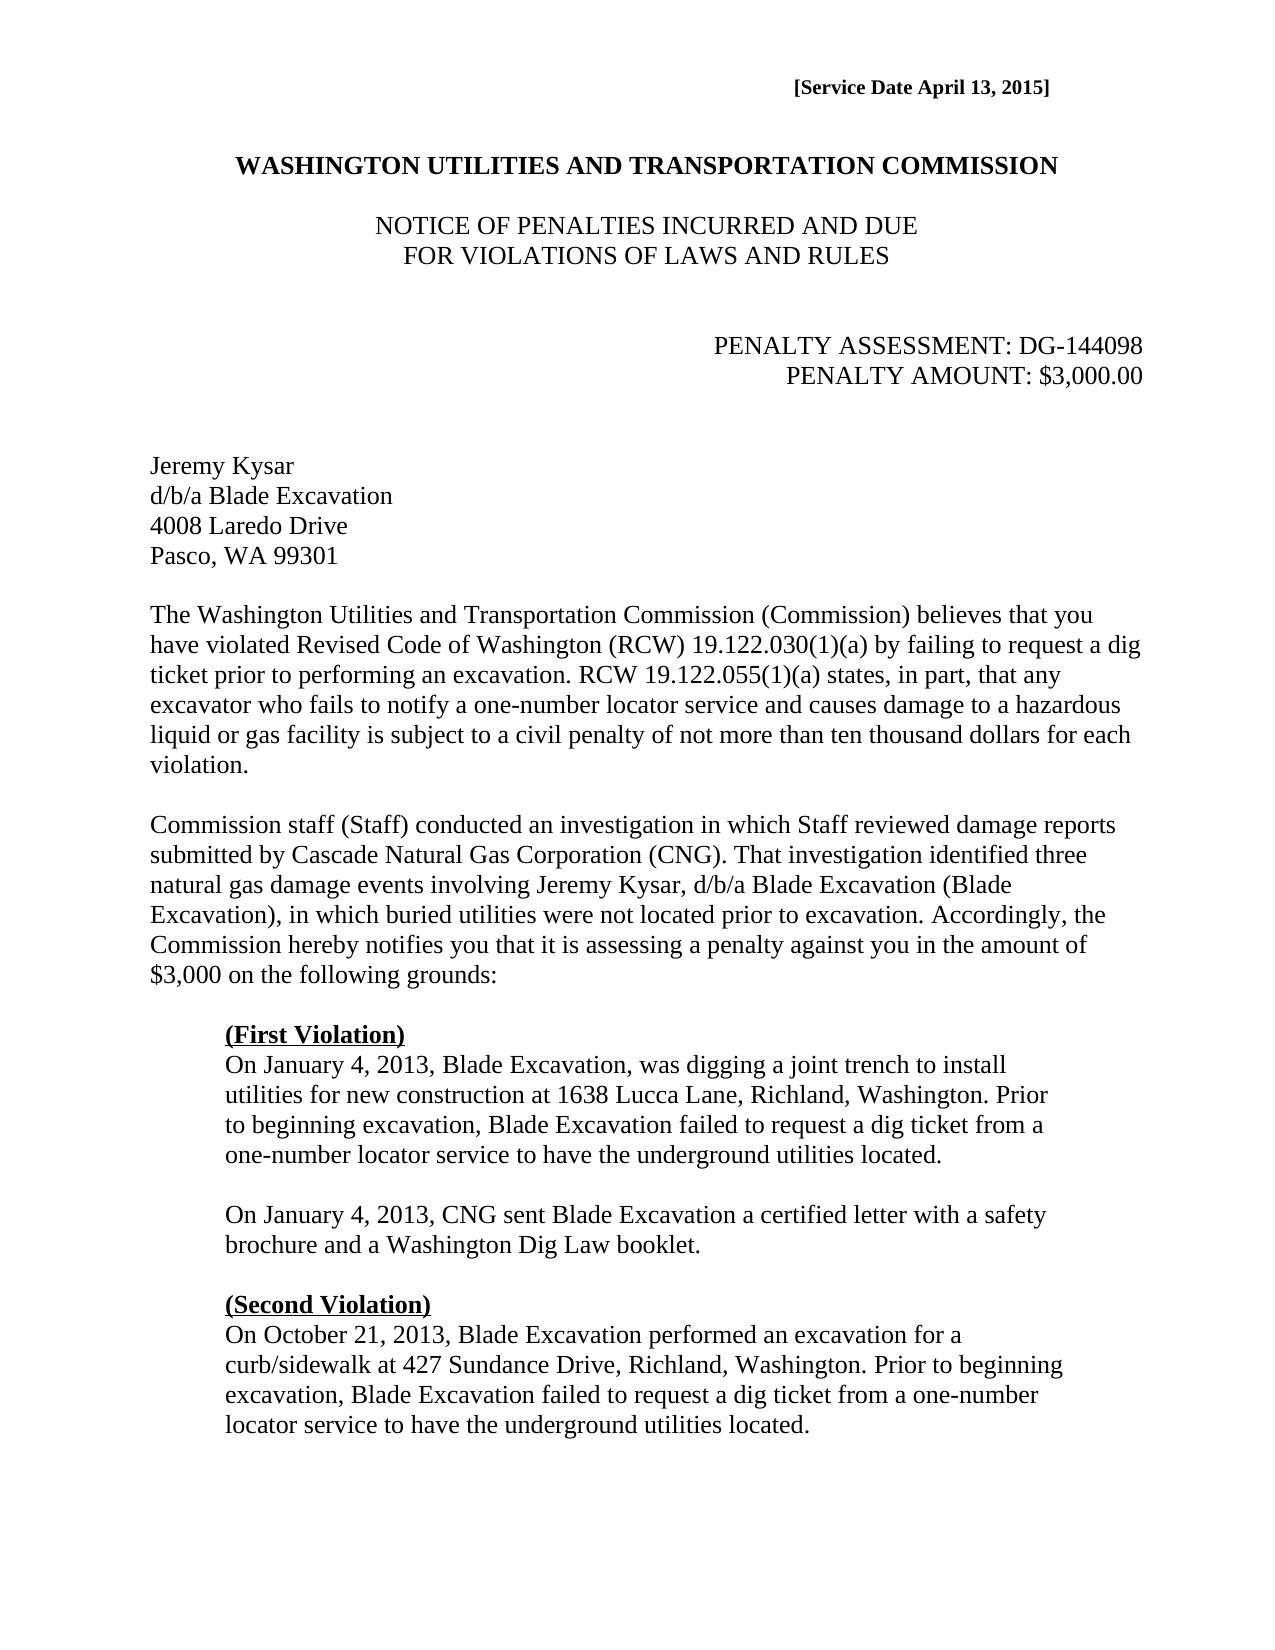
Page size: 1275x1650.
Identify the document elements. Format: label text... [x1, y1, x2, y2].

text WASHINGTON UTILITIES AND TRANSPORTATION COMMISSION [150, 150, 1143, 180]
text Jeremy Kysar [150, 450, 1143, 480]
text FOR VIOLATIONS OF LAWS AND RULES [150, 240, 1143, 270]
text NOTICE OF PENALTIES INCURRED AND DUE [150, 210, 1143, 240]
text PENALTY AMOUNT: $3,000.00 [150, 360, 1143, 390]
text Commission staff (Staff) conducted an investigation in which Staff reviewed damage reports submitted by Cascade Natural Gas Corporation (CNG). That investigation identified three natural gas damage events involving Jeremy Kysar, d/b/a Blade Excavation (Blade Excavation), in which buried utilities were not located prior to excavation. Accordingly, the Commission hereby notifies you that it is assessing a penalty against you in the amount of $3,000 on the following grounds: [150, 809, 1143, 989]
text PENALTY ASSESSMENT: DG-144098 [150, 330, 1143, 360]
text Pasco, WA 99301 [150, 540, 1143, 570]
text The Washington Utilities and Transportation Commission (Commission) believes that you have violated Revised Code of Washington (RCW) 19.122.030(1)(a) by failing to request a dig ticket prior to performing an excavation. RCW 19.122.055(1)(a) states, in part, that any excavator who fails to notify a one-number locator service and causes damage to a hazardous liquid or gas facility is subject to a civil penalty of not more than ten thousand dollars for each violation. [150, 599, 1143, 779]
text d/b/a Blade Excavation [150, 480, 1143, 510]
text (First Violation) [225, 1019, 1068, 1049]
text 4008 Laredo Drive [150, 510, 1143, 540]
text On October 21, 2013, Blade Excavation performed an excavation for a curb/sidewalk at 427 Sundance Drive, Richland, Washington. Prior to beginning excavation, Blade Excavation failed to request a dig ticket from a one-number locator service to have the underground utilities located. [225, 1319, 1068, 1439]
text (Second Violation) [225, 1289, 1068, 1319]
text On January 4, 2013, Blade Excavation, was digging a joint trench to install utilities for new construction at 1638 Lucca Lane, Richland, Washington. Prior to beginning excavation, Blade Excavation failed to request a dig ticket from a one-number locator service to have the underground utilities located. [225, 1049, 1068, 1169]
text On January 4, 2013, CNG sent Blade Excavation a certified letter with a safety brochure and a Washington Dig Law booklet. [225, 1199, 1068, 1259]
